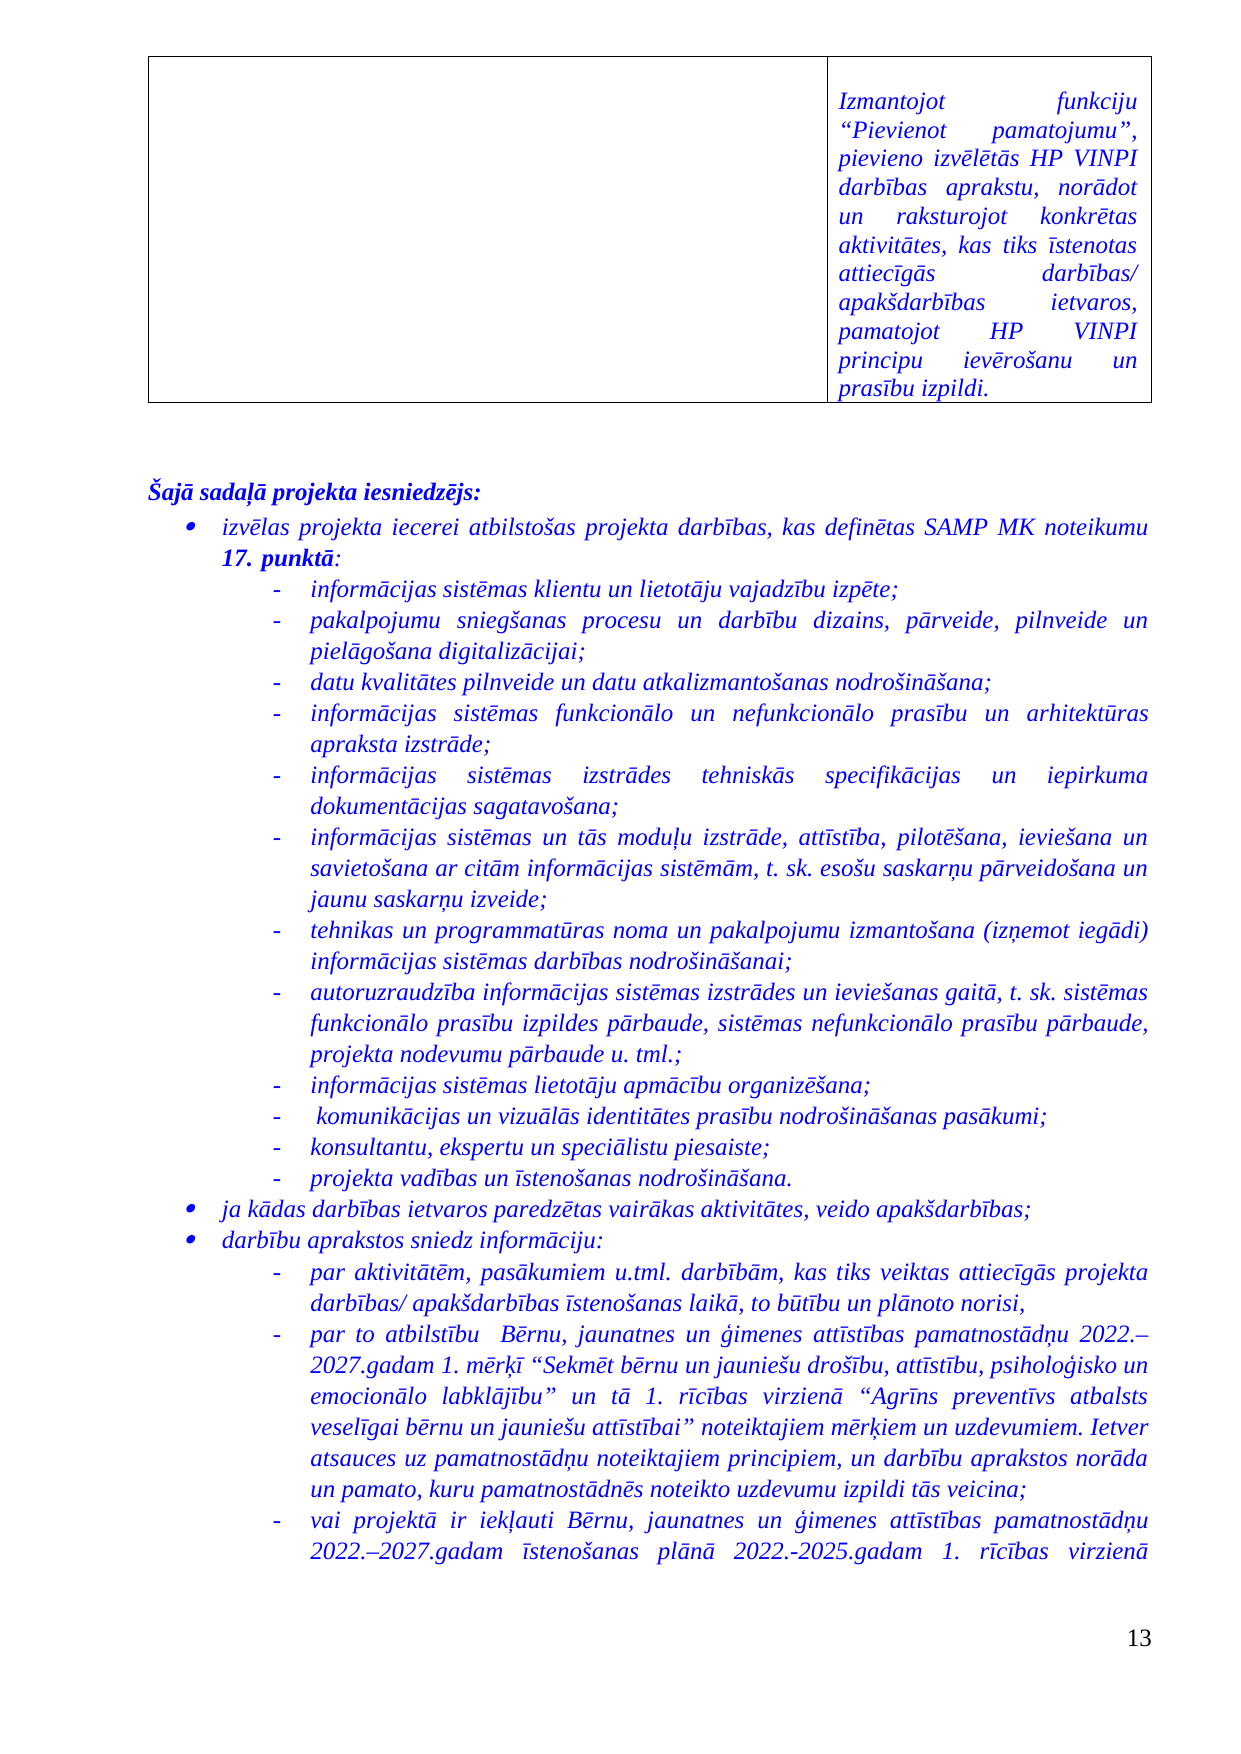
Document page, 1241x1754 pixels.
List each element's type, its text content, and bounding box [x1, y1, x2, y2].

list par aktivitātēm, pasākumiem u.tml. darbībām, kas tiks veiktas attiecīgās projekta darbības/ apakšdarbības īstenošanas laikā, to būtību un plānoto norisi, [273, 1257, 1152, 1316]
list informācijas sistēmas lietotāju apmācību organizēšana; [273, 1070, 1152, 1099]
list projekta vadības un īstenošanas nodrošināšana. [273, 1163, 1152, 1192]
list informācijas sistēmas funkcionālo un nefunkcionālo prasību un arhitektūras apraksta izstrāde; [273, 698, 1152, 758]
list datu kvalitātes pilnveide un datu atkalizmantošanas nodrošināšana; [273, 667, 1152, 696]
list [273, 1505, 1152, 1565]
text Šajā sadaļā projekta iesniedzējs: [148, 477, 1152, 505]
list ja kādas darbības ietvaros paredzētas vairākas aktivitātes, veido apakšdarbības; [184, 1194, 1152, 1223]
list autoruzraudzība informācijas sistēmas izstrādes un ieviešanas gaitā, t. sk. sistēmas funkcionālo prasību izpildes pārbaude, sistēmas nefunkcionālo prasību pārbaude, projekta nodevumu pārbaude u. tml.; [273, 977, 1152, 1068]
list izvēlas projekta iecerei atbilstošas projekta darbības, kas definētas SAMP MK noteikumu 17. punktā: [184, 512, 1152, 571]
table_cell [828, 57, 1151, 402]
list informācijas sistēmas un tās moduļu izstrāde, attīstība, pilotēšana, ieviešana un savietošana ar citām informācijas sistēmām, t. sk. esošu saskarņu pārveidošana un jaunu saskarņu izveide; [273, 822, 1152, 913]
list konsultantu, ekspertu un speciālistu piesaiste; [273, 1132, 1152, 1161]
list tehnikas un programmatūras noma un pakalpojumu izmantošana (izņemot iegādi) informācijas sistēmas darbības nodrošināšanai; [273, 915, 1152, 975]
list informācijas sistēmas klientu un lietotāju vajadzību izpēte; [273, 574, 1152, 602]
list informācijas sistēmas izstrādes tehniskās specifikācijas un iepirkuma dokumentācijas sagatavošana; [273, 760, 1152, 820]
list par to atbilstību Bērnu, jaunatnes un ģimenes attīstības pamatnostādņu 2022.–2027.gadam 1. mērķī “Sekmēt bērnu un jauniešu drošību, attīstību, psiholoģisko un emocionālo labklājību” un tā 1. rīcības virzienā “Agrīns preventīvs atbalsts veselīgai bērnu un jauniešu attīstībai” noteiktajiem mērķiem un uzdevumiem. Ietver atsauces uz pamatnostādņu noteiktajiem principiem, un darbību aprakstos norāda un pamato, kuru pamatnostādnēs noteikto uzdevumu izpildi tās veicina; [273, 1319, 1152, 1503]
list darbību aprakstos sniedz informāciju: [184, 1226, 1152, 1254]
list pakalpojumu sniegšanas procesu un darbību dizains, pārveide, pilnveide un pielāgošana digitalizācijai; [273, 605, 1152, 664]
list komunikācijas un vizuālās identitātes prasību nodrošināšanas pasākumi; [273, 1101, 1152, 1130]
table_cell [149, 57, 827, 402]
